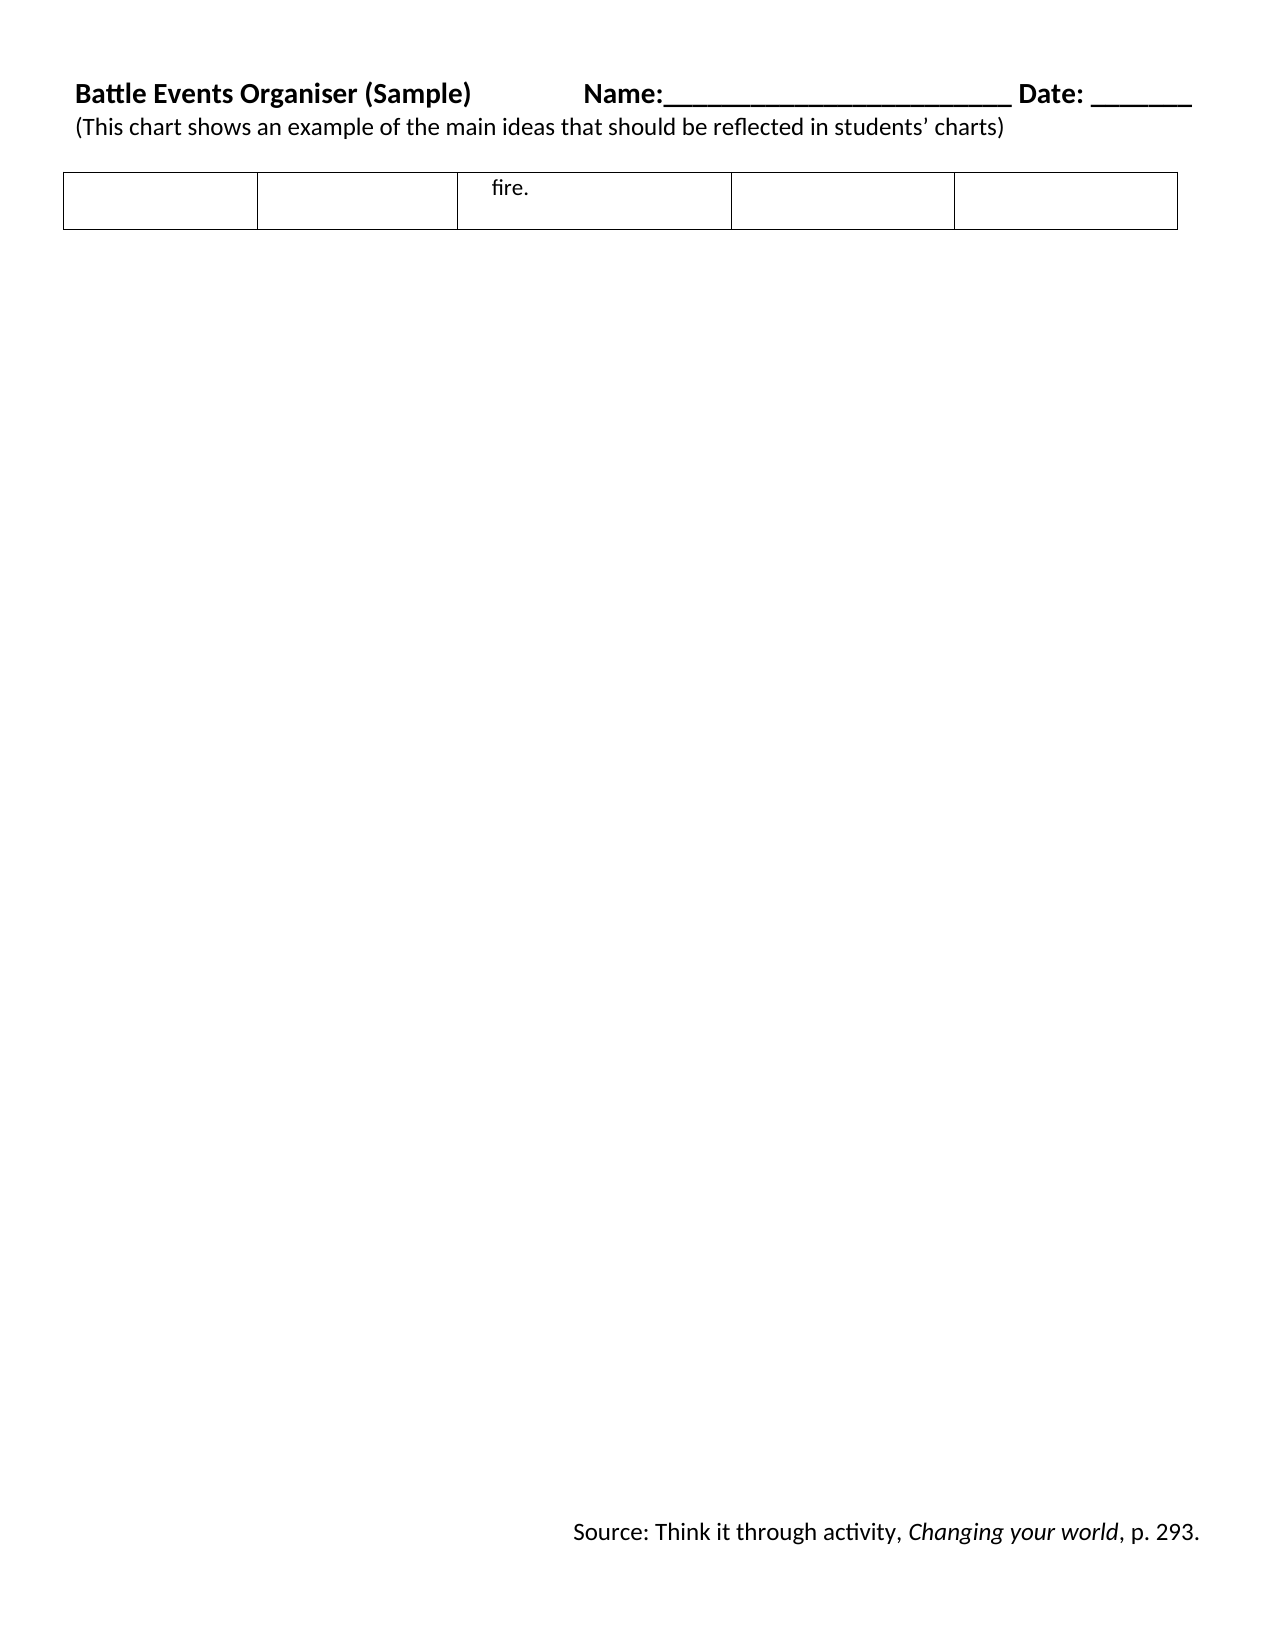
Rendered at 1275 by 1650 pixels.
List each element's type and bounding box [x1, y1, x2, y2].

table_cell [64, 173, 257, 229]
table_cell [458, 173, 731, 229]
table_cell [955, 173, 1177, 229]
table_cell [258, 173, 457, 229]
table_cell [732, 173, 954, 229]
